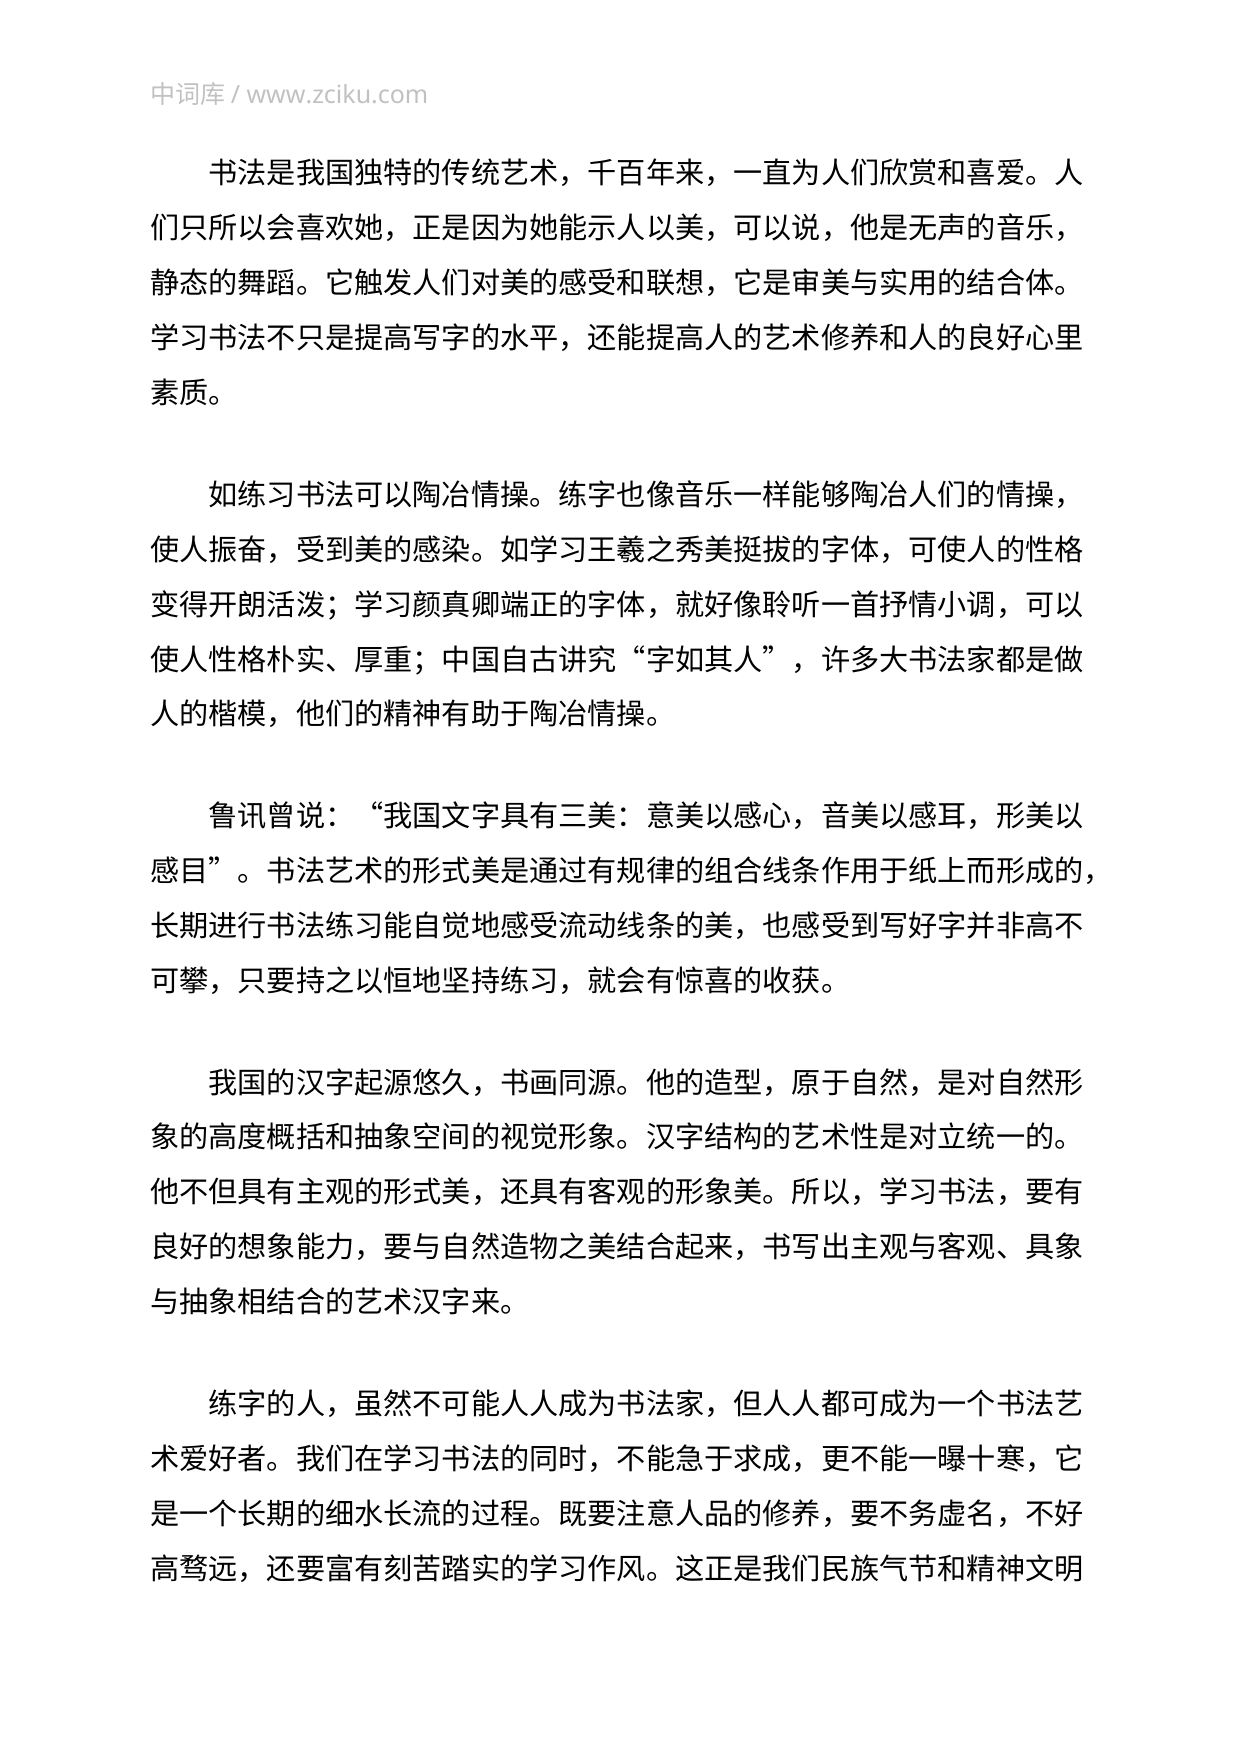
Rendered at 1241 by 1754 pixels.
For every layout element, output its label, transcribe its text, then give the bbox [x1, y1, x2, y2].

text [150, 1381, 1090, 1587]
text 我国的汉字起源悠久，书画同源。他的造型，原于自然，是对自然形象的高度概括和抽象空间的视觉形象。汉字结构的艺术性是对立统一的。他不但具有主观的形式美，还具有客观的形象美。所以，学习书法，要有良好的想象能力，要与自然造物之美结合起来，书写出主观与客观、具象与抽象相结合的艺术汉字来。 [150, 1059, 1090, 1321]
text 如练习书法可以陶冶情操。练字也像音乐一样能够陶冶人们的情操，使人振奋，受到美的感染。如学习王羲之秀美挺拔的字体，可使人的性格变得开朗活泼；学习颜真卿端正的字体，就好像聆听一首抒情小调，可以使人性格朴实、厚重；中国自古讲究“字如其人”，许多大书法家都是做人的楷模，他们的精神有助于陶冶情操。 [150, 471, 1090, 733]
text 鲁讯曾说：“我国文字具有三美：意美以感心，音美以感耳，形美以感目”。书法艺术的形式美是通过有规律的组合线条作用于纸上而形成的，长期进行书法练习能自觉地感受流动线条的美，也感受到写好字并非高不可攀，只要持之以恒地坚持练习，就会有惊喜的收获。 [150, 793, 1090, 1000]
text 书法是我国独特的传统艺术，千百年来，一直为人们欣赏和喜爱。人们只所以会喜欢她，正是因为她能示人以美，可以说，他是无声的音乐，静态的舞蹈。它触发人们对美的感受和联想，它是审美与实用的结合体。学习书法不只是提高写字的水平，还能提高人的艺术修养和人的良好心里素质。 [150, 150, 1090, 412]
